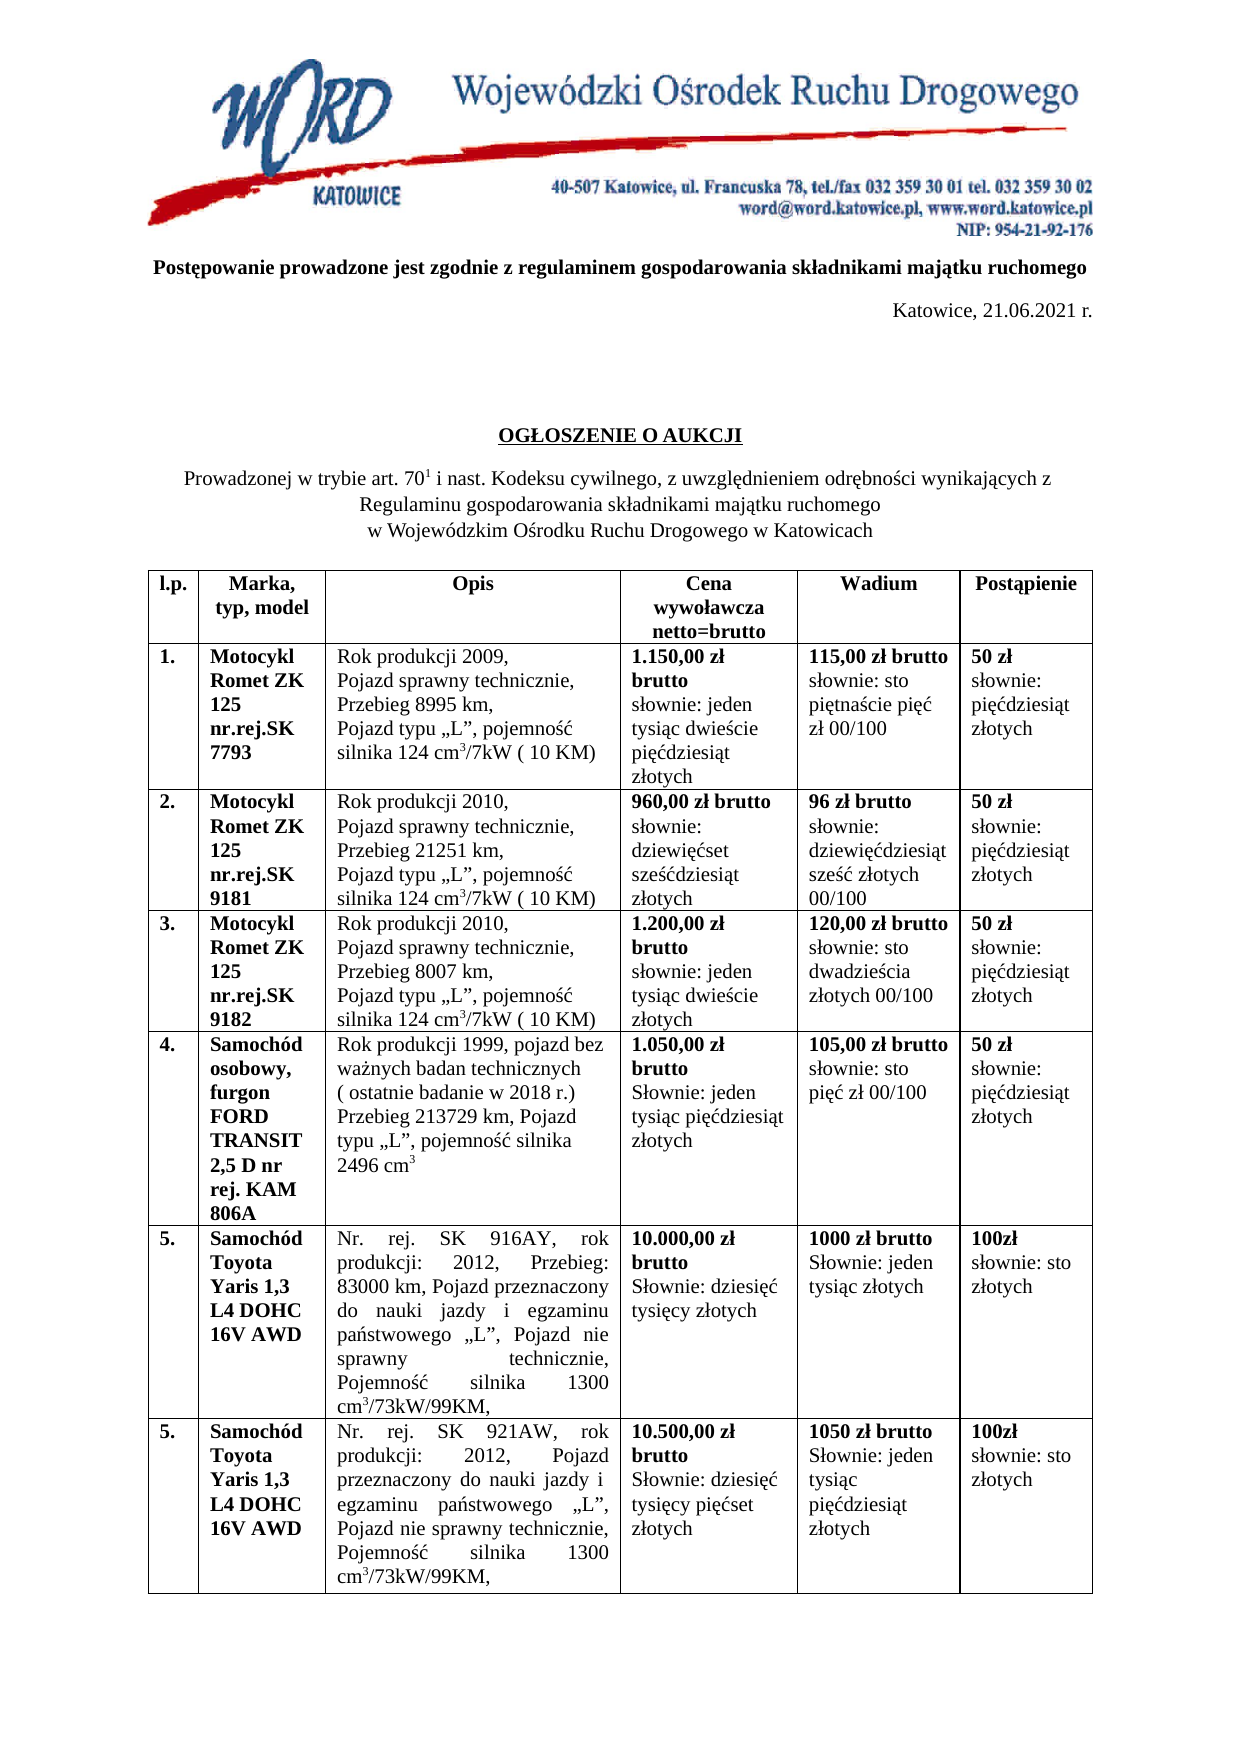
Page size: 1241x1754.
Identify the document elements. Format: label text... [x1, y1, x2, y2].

table_cell 960,00 zł brutto słownie: dziewięćset sześćdziesiąt złotych [621, 790, 797, 910]
table_header Wadium [798, 571, 959, 643]
table_cell 5. [149, 1226, 198, 1418]
table_cell 1050 zł brutto Słownie: jeden tysiąc pięćdziesiąt złotych [798, 1419, 959, 1593]
table_header Cena wywoławcza netto=brutto [621, 571, 797, 643]
picture [147, 59, 1093, 236]
table_cell Nr. rej. SK 921AW, rok produkcji: 2012, Pojazd przeznaczony do nauki jazdy i egzaminu państwowego „L”, Pojazd nie sprawny technicznie, Pojemność silnika 1300 cm3/73kW/99KM, [326, 1419, 620, 1593]
table_cell 1.050,00 zł brutto Słownie: jeden tysiąc pięćdziesiąt złotych [621, 1032, 797, 1225]
text OGŁOSZENIE O AUKCJI [148, 423, 1093, 447]
text Postępowanie prowadzone jest zgodnie z regulaminem gospodarowania składnikami majątku ruchomego [148, 255, 1093, 279]
table_cell 100zł słownie: sto złotych [961, 1419, 1092, 1593]
table_cell Rok produkcji 2009, Pojazd sprawny technicznie, Przebieg 8995 km, Pojazd typu „L”, pojemność silnika 124 cm3/7kW ( 10 KM) [326, 644, 620, 788]
table_cell 5. [149, 1419, 198, 1593]
table_header Marka, typ, model [199, 571, 325, 643]
table_cell 10.500,00 zł brutto Słownie: dziesięć tysięcy pięćset złotych [621, 1419, 797, 1593]
table_cell Nr. rej. SK 916AY, rok produkcji: 2012, Przebieg: 83000 km, Pojazd przeznaczony do nauki jazdy i egzaminu państwowego „L”, Pojazd nie sprawny technicznie, Pojemność silnika 1300 cm3/73kW/99KM, [326, 1226, 620, 1418]
table_cell Samochód Toyota Yaris 1,3 L4 DOHC 16V AWD [199, 1226, 325, 1418]
table_cell 3. [149, 911, 198, 1031]
table_cell 100zł słownie: sto złotych [961, 1226, 1092, 1418]
table_cell Rok produkcji 2010, Pojazd sprawny technicznie, Przebieg 21251 km, Pojazd typu „L”, pojemność silnika 124 cm3/7kW ( 10 KM) [326, 790, 620, 910]
table_cell Motocykl Romet ZK 125 nr.rej.SK 9181 [199, 790, 325, 910]
table_cell 105,00 zł brutto słownie: sto pięć zł 00/100 [798, 1032, 959, 1225]
table_cell Samochód osobowy, furgon FORD TRANSIT 2,5 D nr rej. KAM 806A [199, 1032, 325, 1225]
table_cell 96 zł brutto słownie: dziewięćdziesiąt sześć złotych 00/100 [798, 790, 959, 910]
table_cell 50 zł słownie: pięćdziesiąt złotych [961, 1032, 1092, 1225]
table_cell Motocykl Romet ZK 125 nr.rej.SK 9182 [199, 911, 325, 1031]
table_cell 1.200,00 zł brutto słownie: jeden tysiąc dwieście złotych [621, 911, 797, 1031]
table_cell 50 zł słownie: pięćdziesiąt złotych [961, 911, 1092, 1031]
table_cell 1.150,00 zł brutto słownie: jeden tysiąc dwieście pięćdziesiąt złotych [621, 644, 797, 788]
table_cell 2. [149, 790, 198, 910]
table_cell Samochód Toyota Yaris 1,3 L4 DOHC 16V AWD [199, 1419, 325, 1593]
table_cell 115,00 zł brutto słownie: sto piętnaście pięć zł 00/100 [798, 644, 959, 788]
table_cell 50 zł słownie: pięćdziesiąt złotych [961, 644, 1092, 788]
table_cell Rok produkcji 2010, Pojazd sprawny technicznie, Przebieg 8007 km, Pojazd typu „L”, pojemność silnika 124 cm3/7kW ( 10 KM) [326, 911, 620, 1031]
table_header l.p. [149, 571, 198, 643]
table_cell 120,00 zł brutto słownie: sto dwadzieścia złotych 00/100 [798, 911, 959, 1031]
table_cell 10.000,00 zł brutto Słownie: dziesięć tysięcy złotych [621, 1226, 797, 1418]
table_cell Motocykl Romet ZK 125 nr.rej.SK 7793 [199, 644, 325, 788]
table_cell 1. [149, 644, 198, 788]
table_cell 50 zł słownie: pięćdziesiąt złotych [961, 790, 1092, 910]
table_cell Rok produkcji 1999, pojazd bez ważnych badan technicznych ( ostatnie badanie w 2018 r.) Przebieg 213729 km, Pojazd typu „L”, pojemność silnika 2496 cm3 [326, 1032, 620, 1225]
table_header Postąpienie [961, 571, 1092, 643]
text Katowice, 21.06.2021 r. [148, 297, 1093, 322]
text Prowadzonej w trybie art. 701 i nast. Kodeksu cywilnego, z uwzględnieniem odrębności wynikających z Regulaminu gospodarowania składnikami majątku ruchomego [148, 466, 1093, 516]
table_cell 1000 zł brutto Słownie: jeden tysiąc złotych [798, 1226, 959, 1418]
table_cell 4. [149, 1032, 198, 1225]
table_header Opis [326, 571, 620, 643]
text w Wojewódzkim Ośrodku Ruchu Drogowego w Katowicach [148, 518, 1093, 542]
